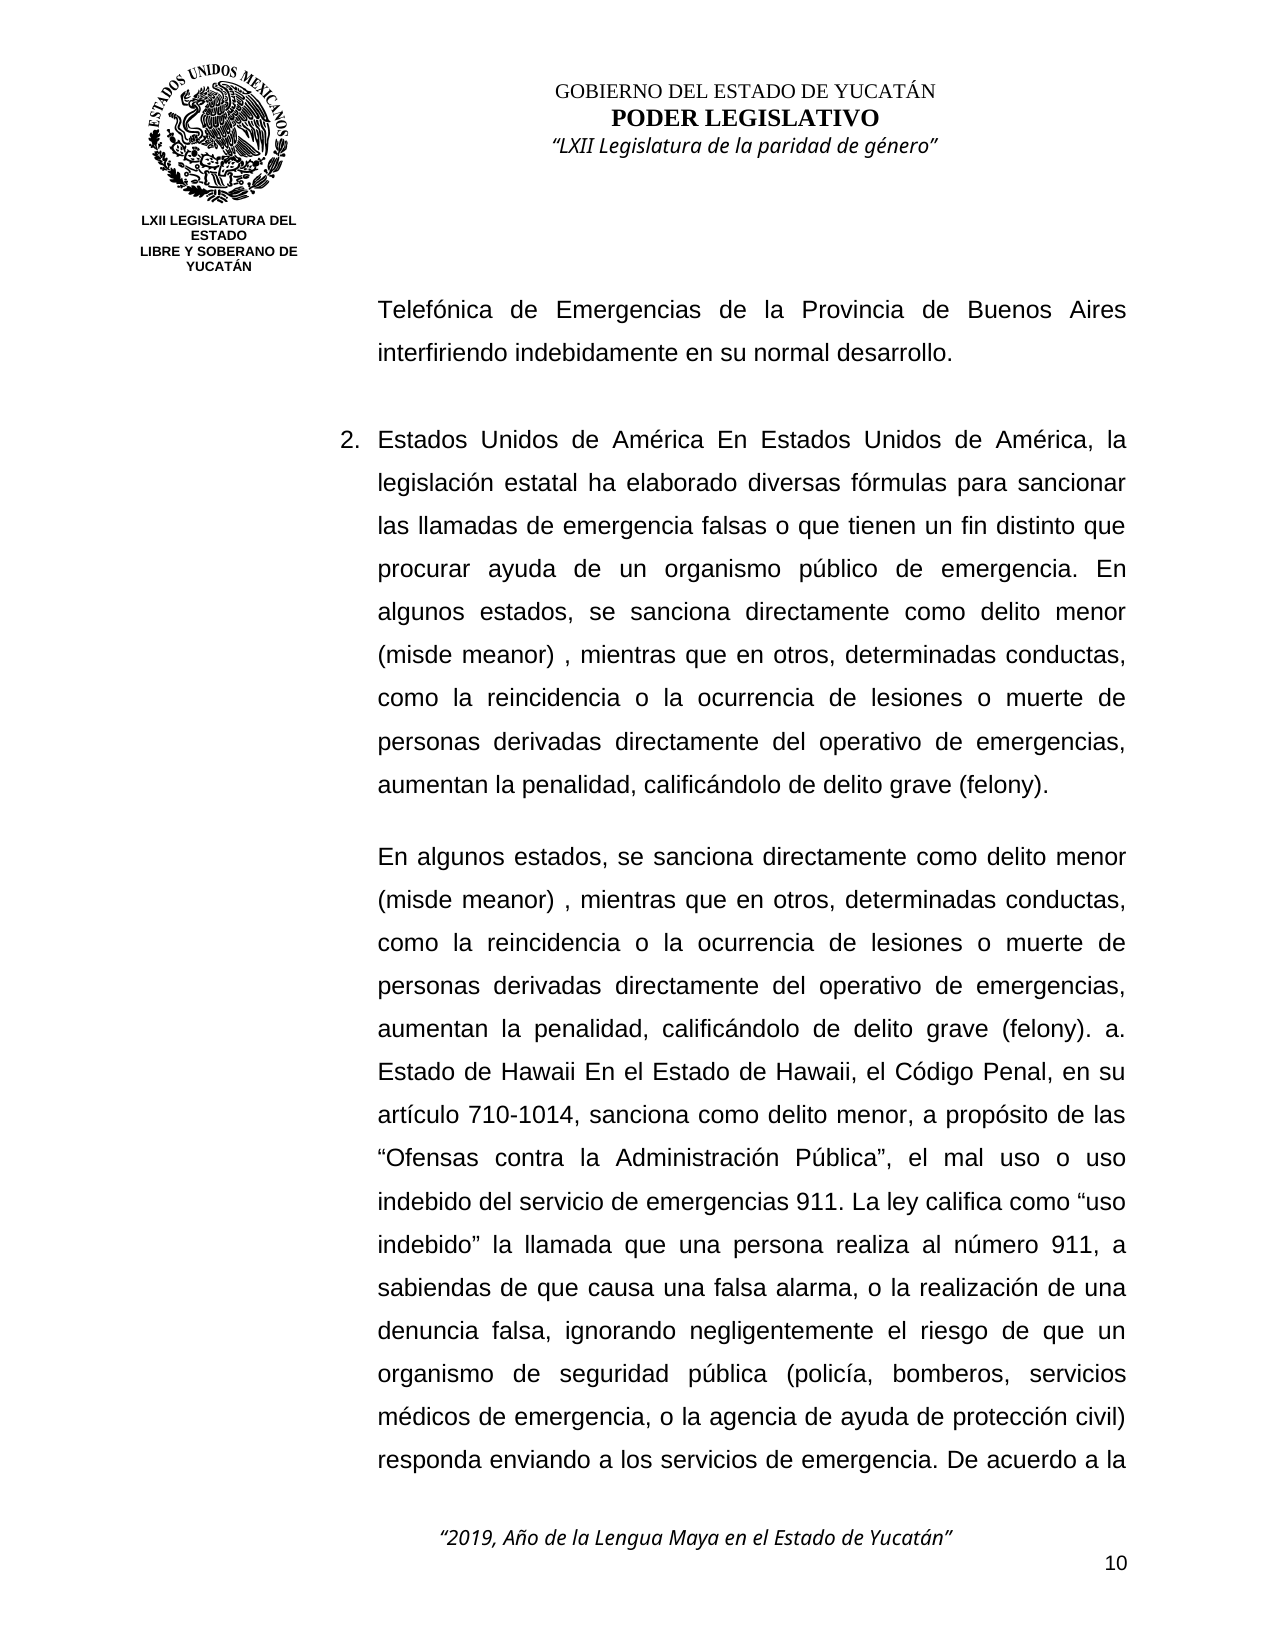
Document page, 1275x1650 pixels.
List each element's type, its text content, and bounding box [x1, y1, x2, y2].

picture [114, 30, 322, 237]
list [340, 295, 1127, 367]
list Estados Unidos de América En Estados Unidos de América, la legislación estatal ha elaborado diversas fórmulas para sancionar las llamadas de emergencia falsas o que tienen un fin distinto que procurar ayuda de un organismo público de emergencia. En algunos estados, se sanciona directamente como delito menor (misde meanor) , mientras que en otros, determinadas conductas, como la reincidencia o la ocurrencia de lesiones o muerte de personas derivadas directamente del operativo de emergencias, aumentan la penalidad, calificándolo de delito grave (felony). [340, 425, 1127, 798]
